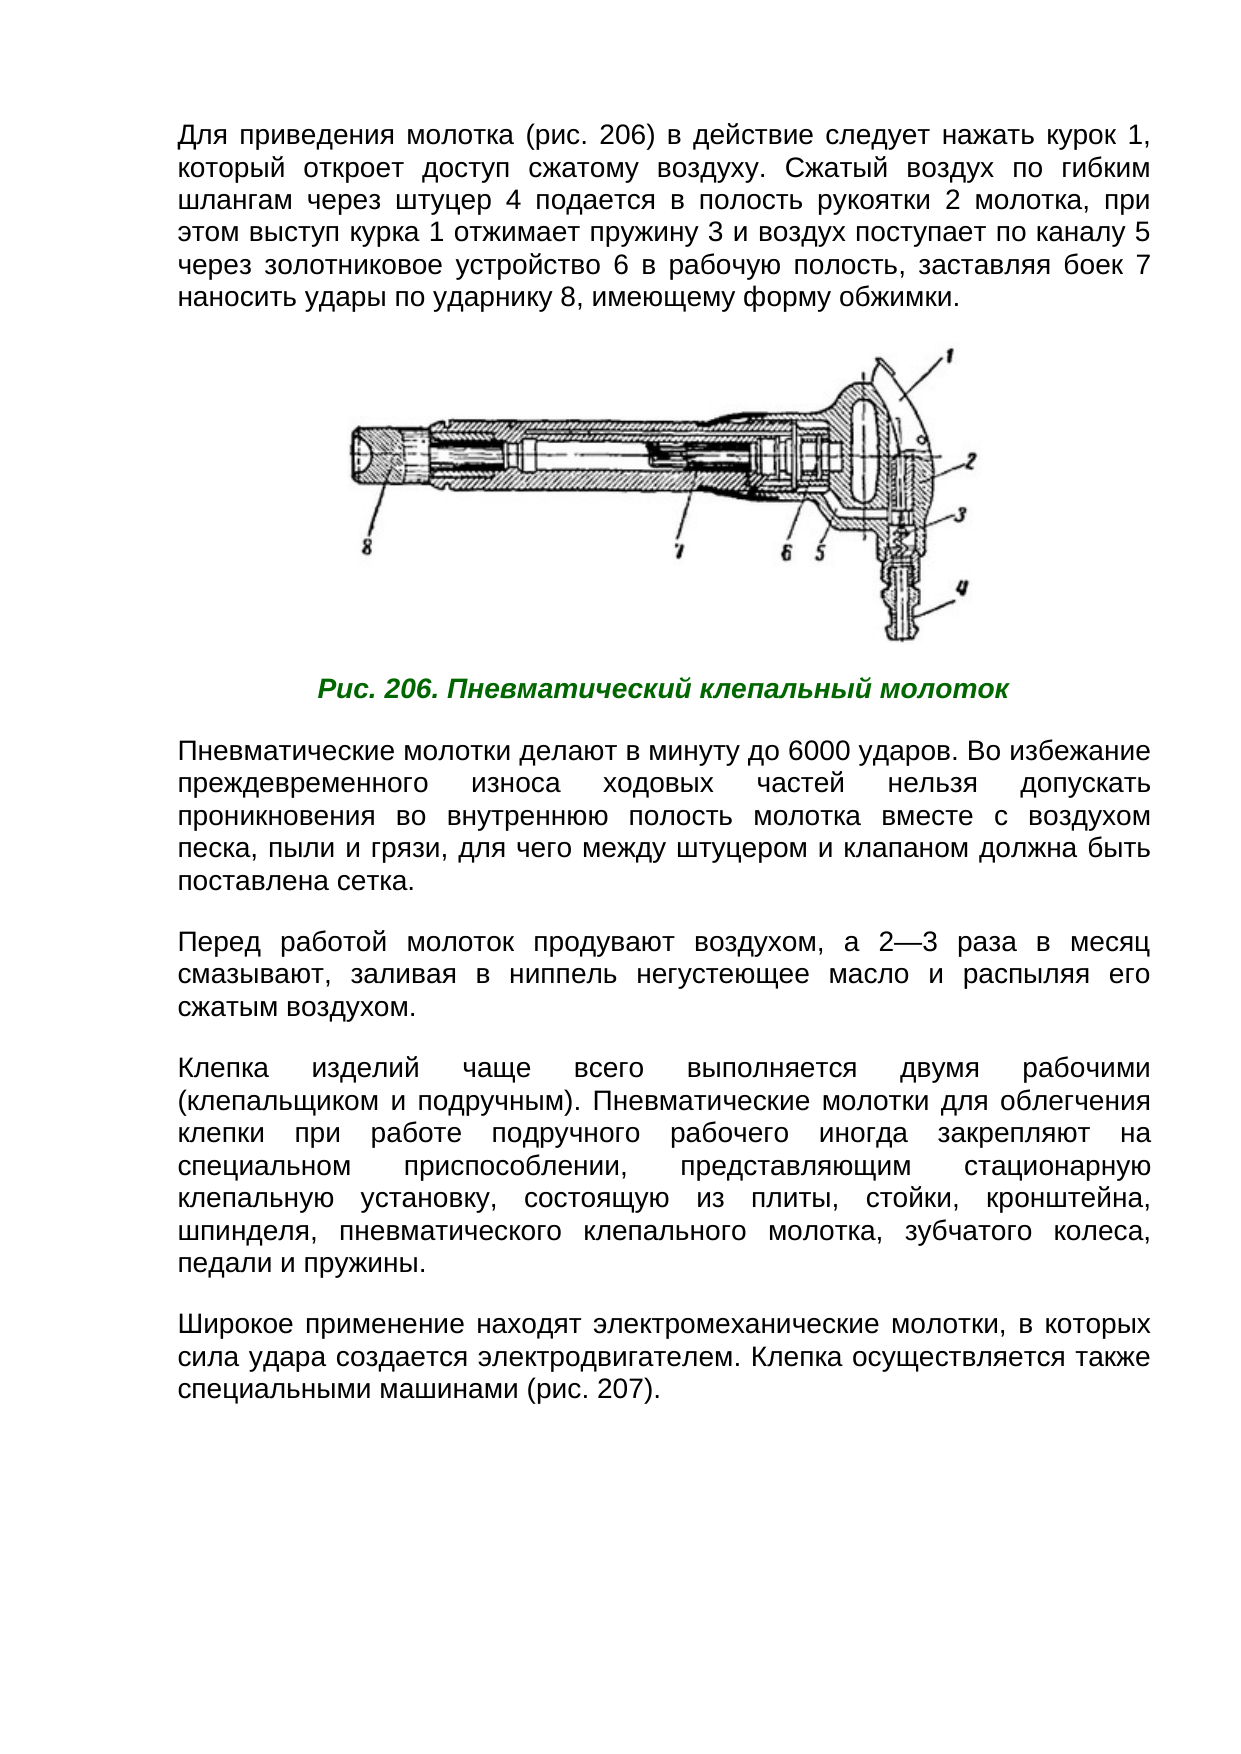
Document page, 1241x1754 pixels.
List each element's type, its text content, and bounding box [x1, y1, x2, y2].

text Для приведения молотка (рис. 206) в действие следует нажать курок 1, который откроет доступ сжатому воздуху. Сжатый воздух по гибким шлангам через штуцер 4 подается в полость рукоятки 2 молотка, при этом выступ курка 1 отжимает пружину 3 и воздух поступает по каналу 5 через золотниковое устройство 6 в рабочую полость, заставляя боек 7 наносить удары по ударнику 8, имеющему форму обжимки. [177, 118, 1152, 312]
text Рис. 206. Пневматический клепальный молоток [177, 672, 1152, 705]
picture [347, 341, 982, 644]
text Пневматические молотки делают в минуту до 6000 ударов. Во избежание преждевременного износа ходовых частей нельзя допускать проникновения во внутреннюю полость молотка вместе с воздухом песка, пыли и грязи, для чего между штуцером и клапаном должна быть поставлена сетка. [177, 734, 1152, 896]
text Широкое применение находят электромеханические молотки, в которых сила удара создается электродвигателем. Клепка осуществляется также специальными машинами (рис. 207). [177, 1307, 1152, 1404]
text Перед работой молоток продувают воздухом, а 2—3 раза в месяц смазывают, заливая в ниппель негустеющее масло и распыляя его сжатым воздухом. [177, 925, 1152, 1022]
text Клепка изделий чаще всего выполняется двумя рабочими (клепальщиком и подручным). Пневматические молотки для облегчения клепки при работе подручного рабочего иногда закрепляют на специальном приспособлении, представляющим стационарную клепальную установку, состоящую из плиты, стойки, кронштейна, шпинделя, пневматического клепального молотка, зубчатого колеса, педали и пружины. [177, 1051, 1152, 1278]
